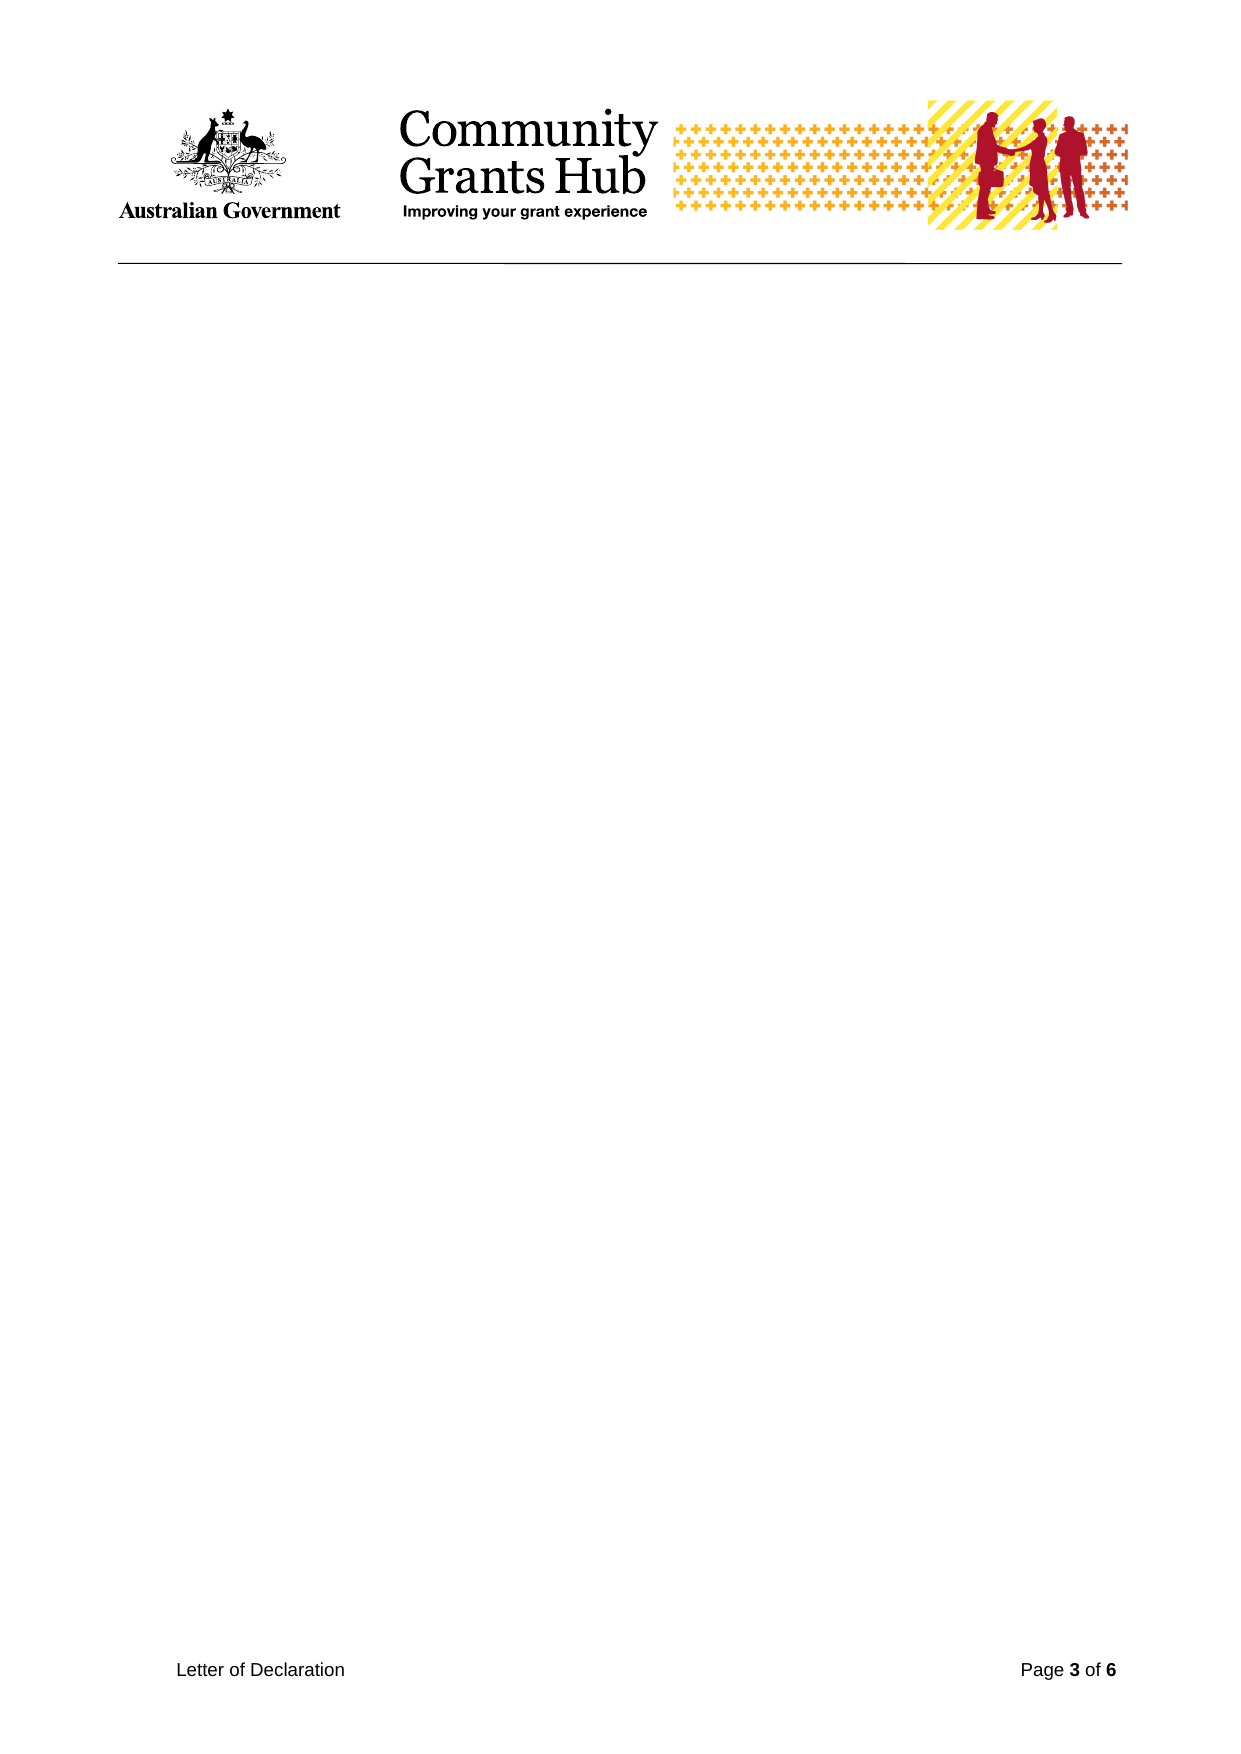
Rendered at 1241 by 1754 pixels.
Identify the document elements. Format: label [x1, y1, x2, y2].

picture [670, 96, 1129, 233]
